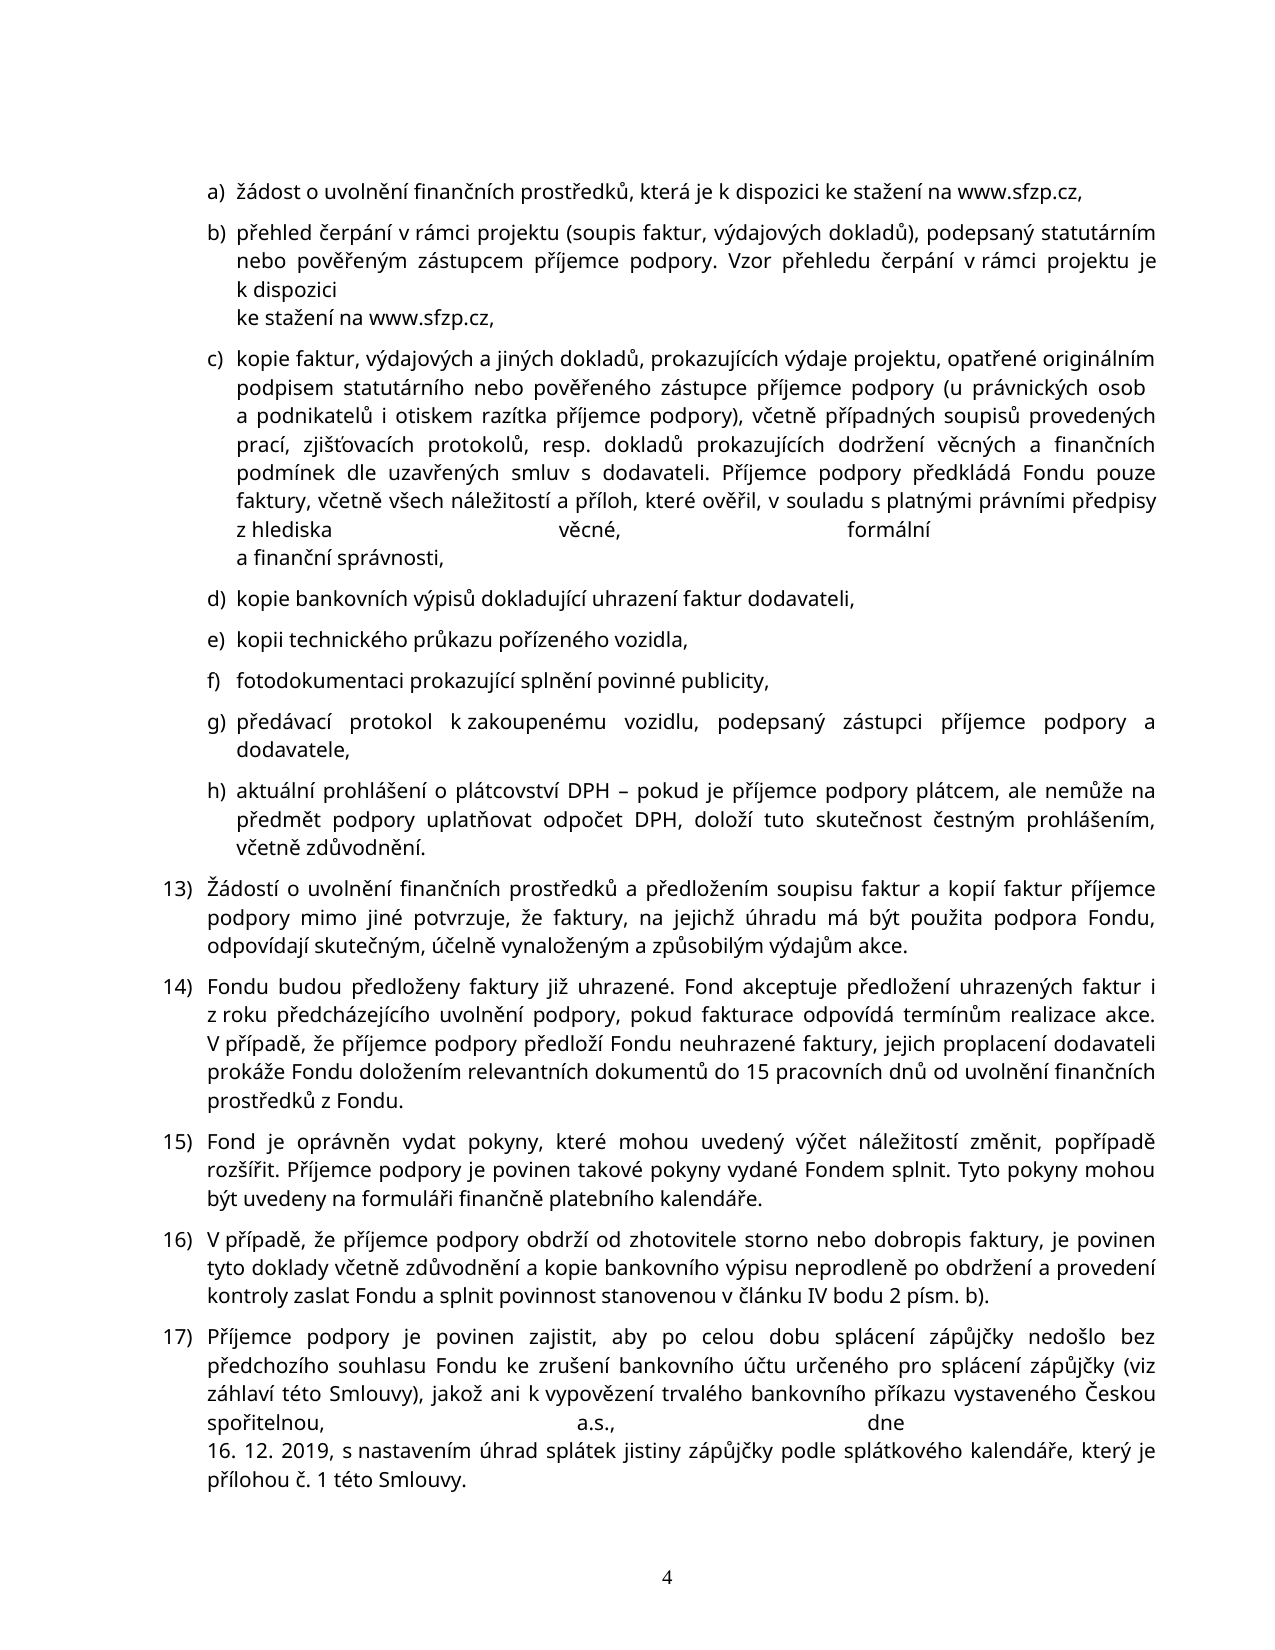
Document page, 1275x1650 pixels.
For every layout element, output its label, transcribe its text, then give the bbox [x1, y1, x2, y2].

list Žádostí o uvolnění finančních prostředků a předložením soupisu faktur a kopií faktur příjemce podpory mimo jiné potvrzuje, že faktury, na jejichž úhradu má být použita podpora Fondu, odpovídají skutečným, účelně vynaloženým a způsobilým výdajům akce. [162, 874, 1157, 960]
list kopie faktur, výdajových a jiných dokladů, prokazujících výdaje projektu, opatřené originálním podpisem statutárního nebo pověřeného zástupce příjemce podpory (u právnických osob a podnikatelů i otiskem razítka příjemce podpory), včetně případných soupisů provedených prací, zjišťovacích protokolů, resp. dokladů prokazujících dodržení věcných a finančních podmínek dle uzavřených smluv s dodavateli. Příjemce podpory předkládá Fondu pouze faktury, včetně všech náležitostí a příloh, které ověřil, v souladu s platnými právními předpisy z hlediska věcné, formální a finanční správnosti, [207, 344, 1157, 572]
list předávací protokol k zakoupenému vozidlu, podepsaný zástupci příjemce podpory a dodavatele, [207, 707, 1157, 764]
list kopii technického průkazu pořízeného vozidla, [207, 625, 1157, 654]
list aktuální prohlášení o plátcovství DPH – pokud je příjemce podpory plátcem, ale nemůže na předmět podpory uplatňovat odpočet DPH, doloží tuto skutečnost čestným prohlášením, včetně zdůvodnění. [207, 777, 1157, 862]
list přehled čerpání v rámci projektu (soupis faktur, výdajových dokladů), podepsaný statutárním nebo pověřeným zástupcem příjemce podpory. Vzor přehledu čerpání v rámci projektu je k dispozici ke stažení na www.sfzp.cz, [207, 218, 1157, 332]
list Fondu budou předloženy faktury již uhrazené. Fond akceptuje předložení uhrazených faktur i z roku předcházejícího uvolnění podpory, pokud fakturace odpovídá termínům realizace akce. V případě, že příjemce podpory předloží Fondu neuhrazené faktury, jejich proplacení dodavateli prokáže Fondu doložením relevantních dokumentů do 15 pracovních dnů od uvolnění finančních prostředků z Fondu. [162, 972, 1157, 1114]
list Fond je oprávněn vydat pokyny, které mohou uvedený výčet náležitostí změnit, popřípadě rozšířit. Příjemce podpory je povinen takové pokyny vydané Fondem splnit. Tyto pokyny mohou být uvedeny na formuláři finančně platebního kalendáře. [162, 1127, 1157, 1212]
list V případě, že příjemce podpory obdrží od zhotovitele storno nebo dobropis faktury, je povinen tyto doklady včetně zdůvodnění a kopie bankovního výpisu neprodleně po obdržení a provedení kontroly zaslat Fondu a splnit povinnost stanovenou v článku IV bodu 2 písm. b). [162, 1225, 1157, 1310]
list fotodokumentaci prokazující splnění povinné publicity, [207, 666, 1157, 695]
list žádost o uvolnění finančních prostředků, která je k dispozici ke stažení na www.sfzp.cz, [207, 177, 1157, 206]
list kopie bankovních výpisů dokladující uhrazení faktur dodavateli, [207, 584, 1157, 613]
list Příjemce podpory je povinen zajistit, aby po celou dobu splácení zápůjčky nedošlo bez předchozího souhlasu Fondu ke zrušení bankovního účtu určeného pro splácení zápůjčky (viz záhlaví této Smlouvy), jakož ani k vypovězení trvalého bankovního příkazu vystaveného Českou spořitelnou, a.s., dne 16. 12. 2019, s nastavením úhrad splátek jistiny zápůjčky podle splátkového kalendáře, který je přílohou č. 1 této Smlouvy. [162, 1322, 1157, 1493]
